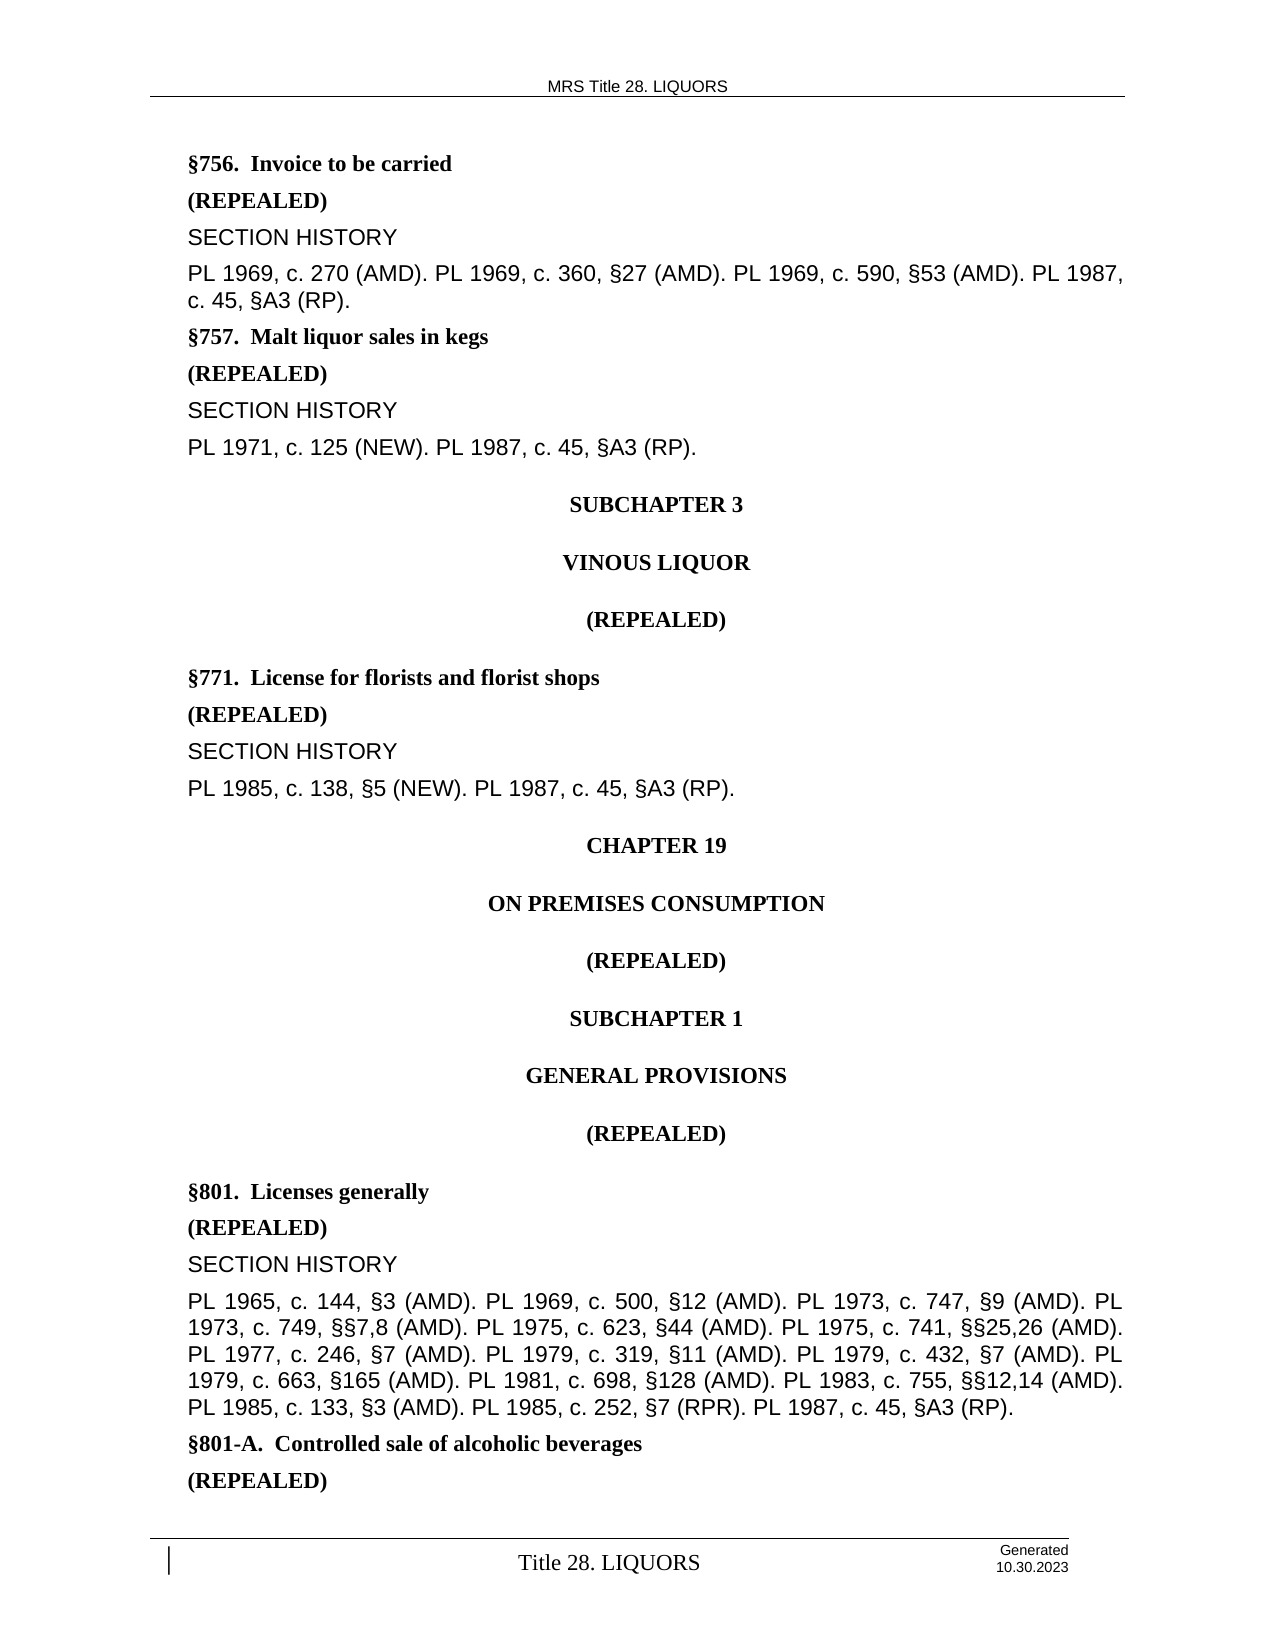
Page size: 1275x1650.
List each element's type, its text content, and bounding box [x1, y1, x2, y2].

text (REPEALED) [187, 360, 1125, 387]
text SECTION HISTORY [187, 223, 1125, 250]
text ON PREMISES CONSUMPTION [187, 890, 1125, 916]
text (REPEALED) [187, 701, 1125, 727]
text VINOUS LIQUOR [187, 549, 1125, 575]
text (REPEALED) [187, 1467, 1125, 1493]
text SECTION HISTORY [187, 397, 1125, 423]
text (REPEALED) [187, 1120, 1125, 1146]
text (REPEALED) [187, 947, 1125, 974]
text §771. License for florists and florist shops [187, 664, 1125, 691]
text PL 1969, c. 270 (AMD). PL 1969, c. 360, §27 (AMD). PL 1969, c. 590, §53 (AMD). PL 1987, c. 45, §A3 (RP). [187, 260, 1125, 313]
text (REPEALED) [187, 607, 1125, 633]
text GENERAL PROVISIONS [187, 1062, 1125, 1089]
text (REPEALED) [187, 187, 1125, 213]
text (REPEALED) [187, 1214, 1125, 1241]
text SUBCHAPTER 1 [187, 1005, 1125, 1031]
text SECTION HISTORY [187, 738, 1125, 764]
text §756. Invoice to be carried [187, 150, 1125, 176]
text PL 1985, c. 138, §5 (NEW). PL 1987, c. 45, §A3 (RP). [187, 774, 1125, 801]
text SECTION HISTORY [187, 1251, 1125, 1278]
text §801. Licenses generally [187, 1178, 1125, 1204]
text §757. Malt liquor sales in kegs [187, 323, 1125, 350]
text PL 1965, c. 144, §3 (AMD). PL 1969, c. 500, §12 (AMD). PL 1973, c. 747, §9 (AMD). PL 1973, c. 749, §§7,8 (AMD). PL 1975, c. 623, §44 (AMD). PL 1975, c. 741, §§25,26 (AMD). PL 1977, c. 246, §7 (AMD). PL 1979, c. 319, §11 (AMD). PL 1979, c. 432, §7 (AMD). PL 1979, c. 663, §165 (AMD). PL 1981, c. 698, §128 (AMD). PL 1983, c. 755, §§12,14 (AMD). PL 1985, c. 133, §3 (AMD). PL 1985, c. 252, §7 (RPR). PL 1987, c. 45, §A3 (RP). [187, 1288, 1125, 1420]
text §801-A. Controlled sale of alcoholic beverages [187, 1430, 1125, 1457]
text CHAPTER 19 [187, 832, 1125, 858]
text PL 1971, c. 125 (NEW). PL 1987, c. 45, §A3 (RP). [187, 434, 1125, 460]
text SUBCHAPTER 3 [187, 491, 1125, 518]
